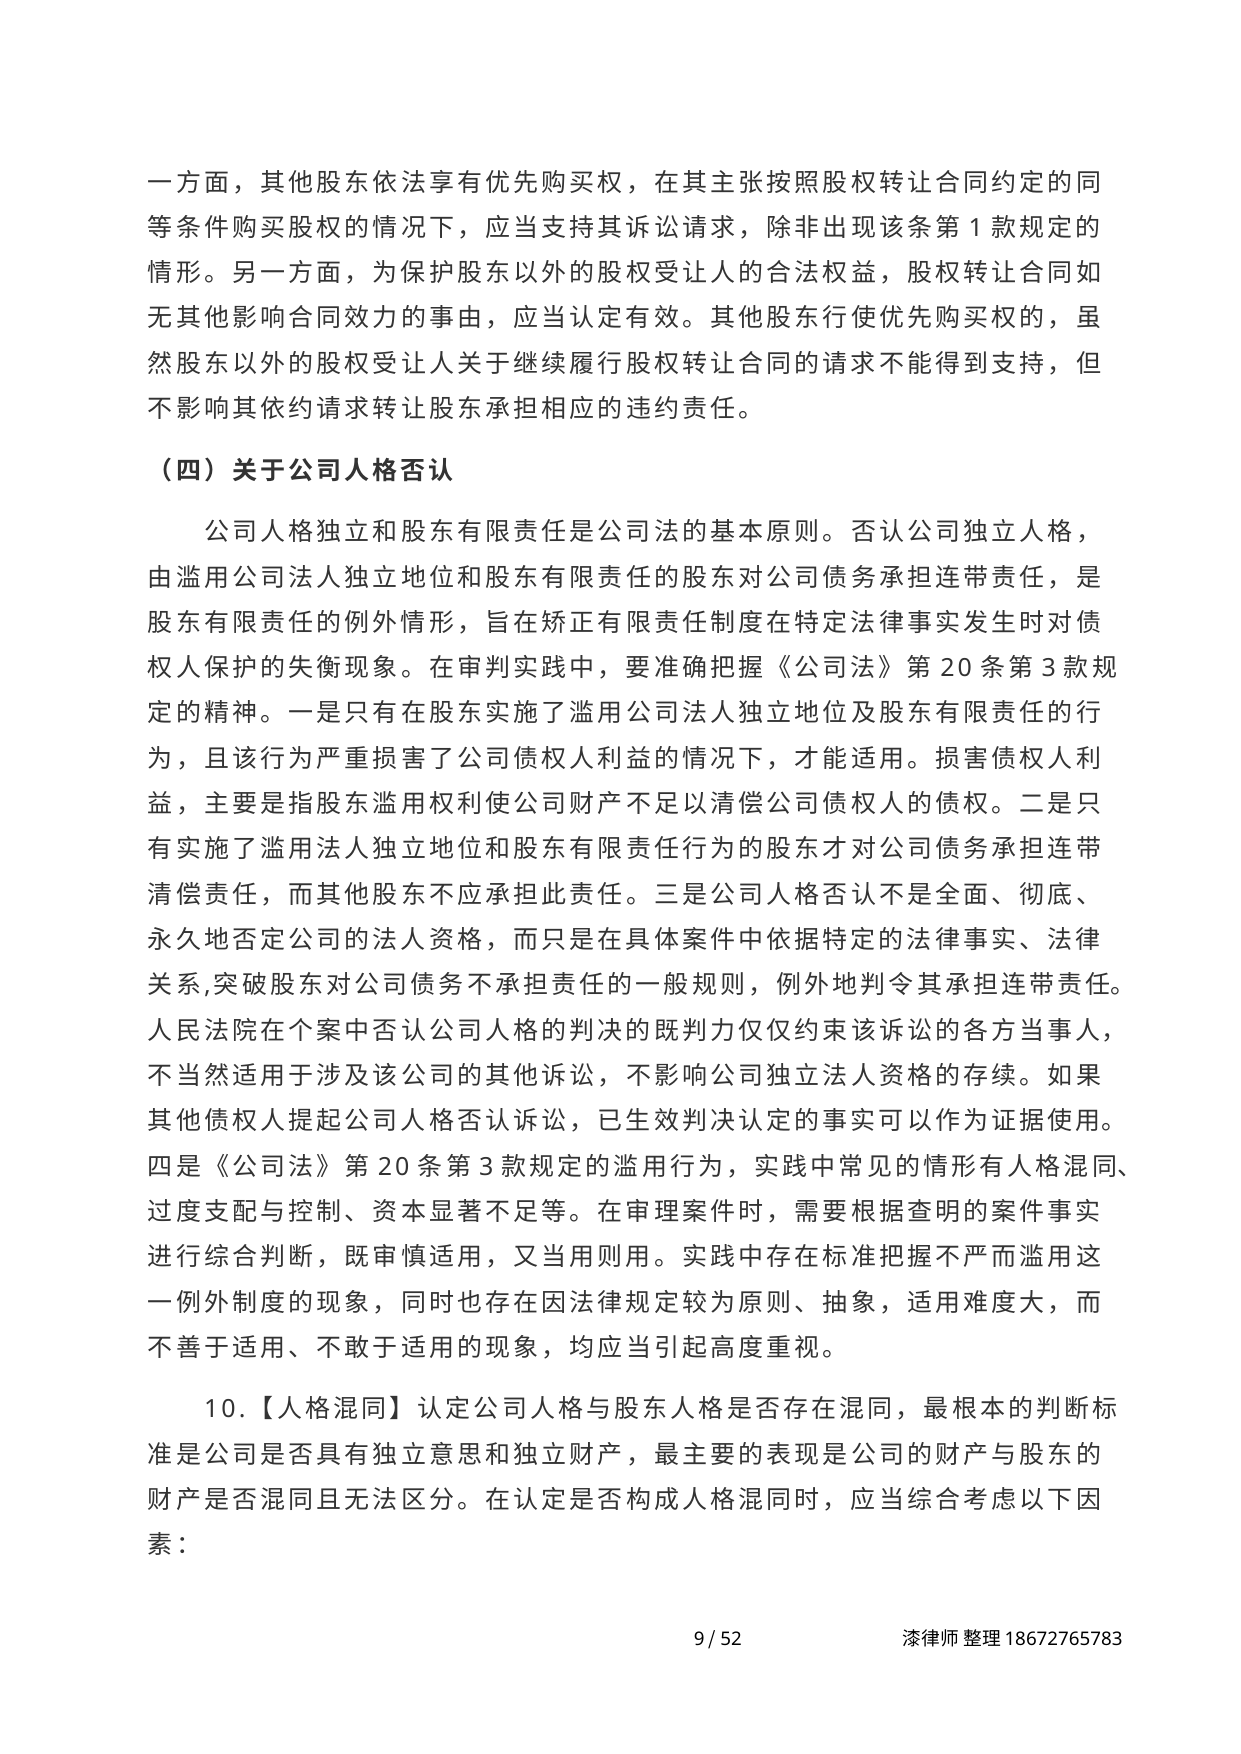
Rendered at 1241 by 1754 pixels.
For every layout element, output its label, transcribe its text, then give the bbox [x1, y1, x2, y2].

text 10.【人格混同】认定公司人格与股东人格是否存在混同，最根本的判断标准是公司是否具有独立意思和独立财产，最主要的表现是公司的财产与股东的财产是否混同且无法区分。在认定是否构成人格混同时，应当综合考虑以下因素： [148, 1389, 1122, 1561]
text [148, 162, 1122, 425]
text （四）关于公司人格否认 [148, 450, 1122, 486]
text 公司人格独立和股东有限责任是公司法的基本原则。否认公司独立人格，由滥用公司法人独立地位和股东有限责任的股东对公司债务承担连带责任，是股东有限责任的例外情形，旨在矫正有限责任制度在特定法律事实发生时对债权人保护的失衡现象。在审判实践中，要准确把握《公司法》第20条第3款规定的精神。一是只有在股东实施了滥用公司法人独立地位及股东有限责任的行为，且该行为严重损害了公司债权人利益的情况下，才能适用。损害债权人利益，主要是指股东滥用权利使公司财产不足以清偿公司债权人的债权。二是只有实施了滥用法人独立地位和股东有限责任行为的股东才对公司债务承担连带清偿责任，而其他股东不应承担此责任。三是公司人格否认不是全面、彻底、永久地否定公司的法人资格，而只是在具体案件中依据特定的法律事实、法律关系,突破股东对公司债务不承担责任的一般规则，例外地判令其承担连带责任。人民法院在个案中否认公司人格的判决的既判力仅仅约束该诉讼的各方当事人，不当然适用于涉及该公司的其他诉讼，不影响公司独立法人资格的存续。如果其他债权人提起公司人格否认诉讼，已生效判决认定的事实可以作为证据使用。四是《公司法》第20条第3款规定的滥用行为，实践中常见的情形有人格混同、过度支配与控制、资本显著不足等。在审理案件时，需要根据查明的案件事实进行综合判断，既审慎适用，又当用则用。实践中存在标准把握不严而滥用这一例外制度的现象，同时也存在因法律规定较为原则、抽象，适用难度大，而不善于适用、不敢于适用的现象，均应当引起高度重视。 [148, 512, 1122, 1363]
